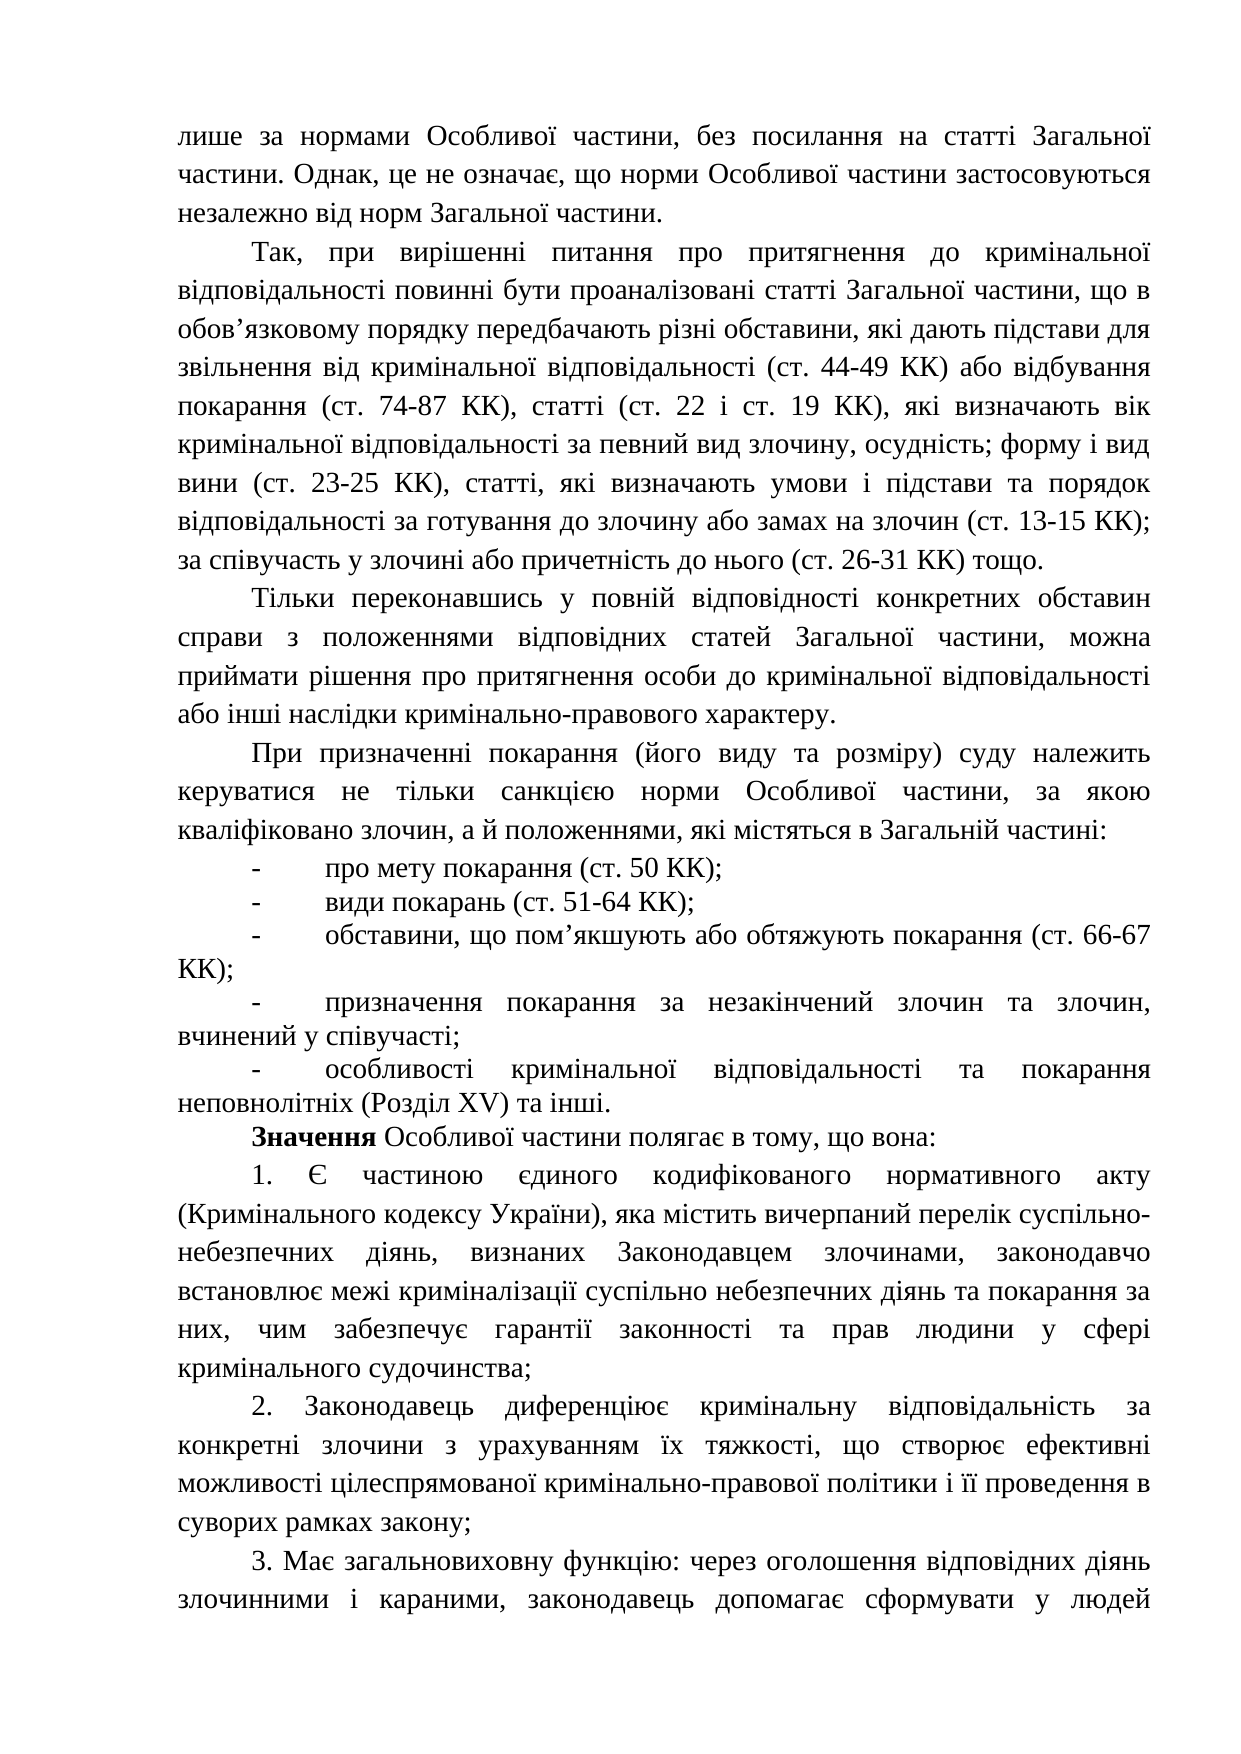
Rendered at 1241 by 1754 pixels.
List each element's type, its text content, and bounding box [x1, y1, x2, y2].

text 1. Є частиною єдиного кодифікованого нормативного акту (Кримінального кодексу України), яка містить вичерпаний перелік суспільно-небезпечних діянь, визнаних Законодавцем злочинами, законодавчо встановлює межі криміналізації суспільно небезпечних діянь та покарання за них, чим забезпечує гарантії законності та прав людини у сфері кримінального судочинства; [177, 1157, 1152, 1383]
list види покарань (ст. 51-64 КК); [177, 884, 1152, 917]
text Значення Особливої частини полягає в тому, що вона: [177, 1119, 1152, 1152]
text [177, 118, 1152, 229]
text 2. Законодавець диференціює кримінальну відповідальність за конкретні злочини з урахуванням їх тяжкості, що створює ефективні можливості цілеспрямованої кримінально-правової політики і її проведення в суворих рамках закону; [177, 1388, 1152, 1538]
text Тільки переконавшись у повній відповідності конкретних обставин справи з положеннями відповідних статей Загальної частини, можна приймати рішення про притягнення особи до кримінальної відповідальності або інші наслідки кримінально-правового характеру. [177, 581, 1152, 730]
list призначення покарання за незакінчений злочин та злочин, вчинений у співучасті; [177, 984, 1152, 1052]
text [177, 1543, 1152, 1615]
list обставини, що пом’якшують або обтяжують покарання (ст. 66-67 КК); [177, 917, 1152, 984]
text Так, при вирішенні питання про притягнення до кримінальної відповідальності повинні бути проаналізовані статті Загальної частини, що в обов’язковому порядку передбачають різні обставини, які дають підстави для звільнення від кримінальної відповідальності (ст. 44-49 КК) або відбування покарання (ст. 74-87 КК), статті (ст. 22 і ст. 19 КК), які визначають вік кримінальної відповідальності за певний вид злочину, осудність; форму і вид вини (ст. 23-25 КК), статті, які визначають умови і підстави та порядок відповідальності за готування до злочину або замах на злочин (ст. 13-15 КК); за співучасть у злочині або причетність до нього (ст. 26-31 КК) тощо. [177, 234, 1152, 576]
list про мету покарання (ст. 50 КК); [177, 850, 1152, 884]
list особливості кримінальної відповідальності та покарання неповнолітніх (Розділ ХV) та інші. [177, 1052, 1152, 1119]
text При призначенні покарання (його виду та розміру) суду належить керуватися не тільки санкцією норми Особливої частини, за якою кваліфіковано злочин, а й положеннями, які містяться в Загальній частині: [177, 735, 1152, 845]
